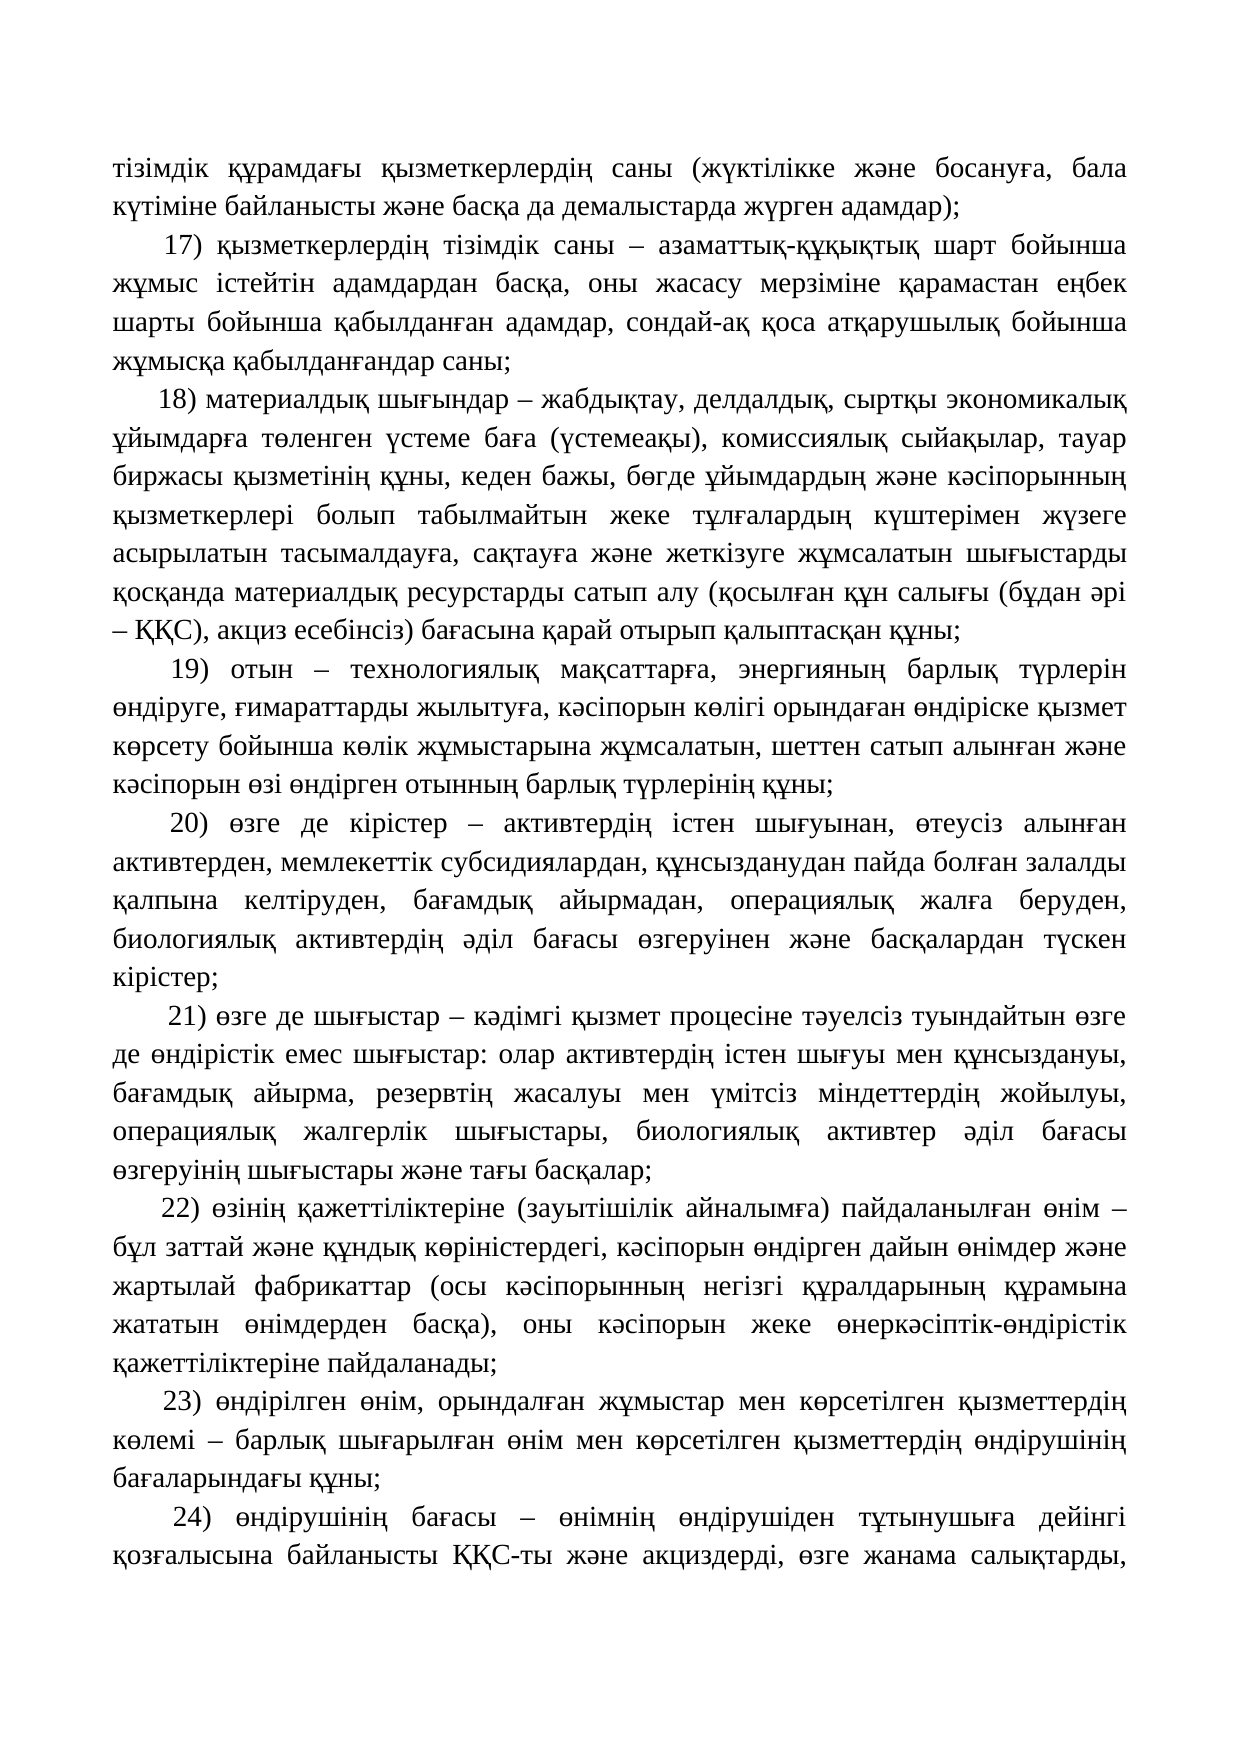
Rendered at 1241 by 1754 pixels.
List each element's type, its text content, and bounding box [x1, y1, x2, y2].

text 21) өзге де шығыстар – кәдімгі қызмет процесіне тәуелсіз туындайтын өзге де өндірістік емес шығыстар: олар активтердің істен шығуы мен құнсыздануы, бағамдық айырма, резервтің жасалуы мен үмітсіз міндеттердің жойылуы, операциялық жалгерлік шығыстары, биологиялық активтер әділ бағасы өзгеруінің шығыстары және тағы басқалар; [112, 998, 1128, 1186]
text 23) өндірілген өнім, орындалған жұмыстар мен көрсетілген қызметтердің көлемі – барлық шығарылған өнім мен көрсетілген қызметтердің өндірушінің бағаларындағы құны; [112, 1383, 1128, 1494]
text 22) өзінің қажеттіліктеріне (зауытішілік айналымға) пайдаланылған өнім – бұл заттай және құндық көріністердегі, кәсіпорын өндірген дайын өнімдер және жартылай фабрикаттар (осы кәсіпорынның негізгі құралдарының құрамына жататын өнімдерден басқа), оны кәсіпорын жеке өнеркәсіптік-өндірістік қажеттіліктеріне пайдаланады; [112, 1191, 1128, 1378]
text 17) қызметкерлердің тізімдік саны – азаматтық-құқықтық шарт бойынша жұмыс істейтін адамдардан басқа, оны жасасу мерзіміне қарамастан еңбек шарты бойынша қабылданған адамдар, сондай-ақ қоса атқарушылық бойынша жұмысқа қабылданғандар саны; [112, 227, 1128, 376]
text 19) отын – технологиялық мақсаттарға, энергияның барлық түрлерін өндіруге, ғимараттарды жылытуға, кәсіпорын көлігі орындаған өндіріске қызмет көрсету бойынша көлік жұмыстарына жұмсалатын, шеттен сатып алынған және кәсіпорын өзі өндірген отынның барлық түрлерінің құны; [112, 651, 1128, 800]
text 20) өзге де кірістер – активтердің істен шығуынан, өтеусіз алынған активтерден, мемлекеттік субсидиялардан, құнсызданудан пайда болған залалды қалпына келтіруден, бағамдық айырмадан, операциялық жалға беруден, биологиялық активтердің әділ бағасы өзгеруінен және басқалардан түскен кірістер; [112, 805, 1128, 993]
text 18) материалдық шығындар – жабдықтау, делдалдық, сыртқы экономикалық ұйымдарға төленген үстеме баға (үстемеақы), комиссиялық сыйақылар, тауар биржасы қызметінің құны, кеден бажы, бөгде ұйымдардың және кәсіпорынның қызметкерлері болып табылмайтын жеке тұлғалардың күштерімен жүзеге асырылатын тасымалдауға, сақтауға және жеткізуге жұмсалатын шығыстарды қосқанда материалдық ресурстарды сатып алу (қосылған құн салығы (бұдан әрі – ҚҚС), акциз есебінсіз) бағасына қарай отырып қалыптасқан құны; [112, 381, 1128, 646]
